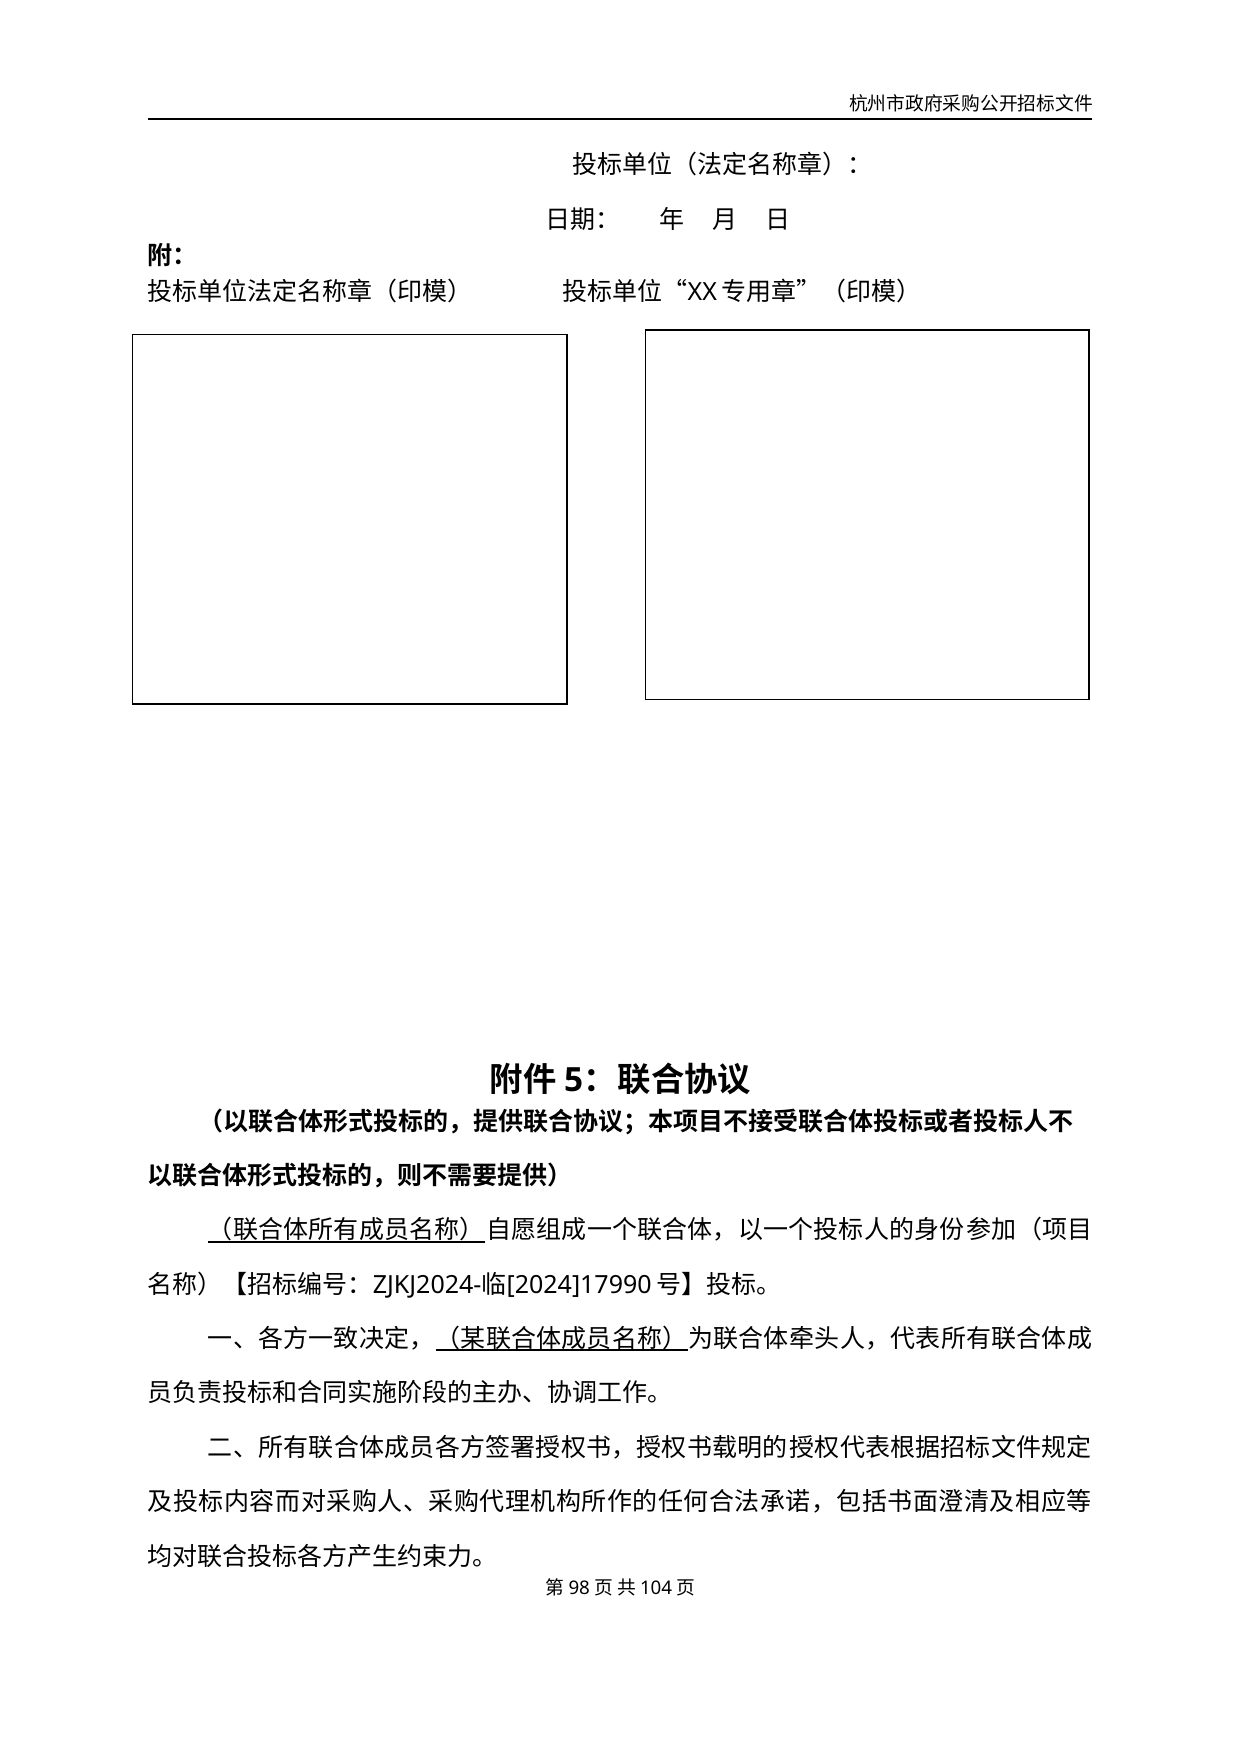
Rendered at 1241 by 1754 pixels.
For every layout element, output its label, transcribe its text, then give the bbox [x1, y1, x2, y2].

text 附件5：联合协议 [148, 1053, 1092, 1101]
text 一、各方一致决定，（某联合体成员名称）为联合体牵头人，代表所有联合体成员负责投标和合同实施阶段的主办、协调工作。 [148, 1318, 1092, 1409]
text （以联合体形式投标的，提供联合协议；本项目不接受联合体投标或者投标人不以联合体形式投标的，则不需要提供） [148, 1101, 1092, 1192]
text 附： [148, 235, 1092, 272]
text 投标单位（法定名称章）： [148, 145, 1042, 181]
text （联合体所有成员名称）自愿组成一个联合体，以一个投标人的身份参加（项目名称）【招标编号：ZJKJ2024-临[2024]17990号】投标。 [148, 1210, 1092, 1300]
text 二、所有联合体成员各方签署授权书，授权书载明的授权代表根据招标文件规定及投标内容而对采购人、采购代理机构所作的任何合法承诺，包括书面澄清及相应等均对联合投标各方产生约束力。 [148, 1427, 1092, 1572]
text 投标单位法定名称章（印模） 投标单位“XX专用章”（印模） [148, 272, 1092, 308]
text 日期： 年 月 日 [148, 199, 942, 235]
